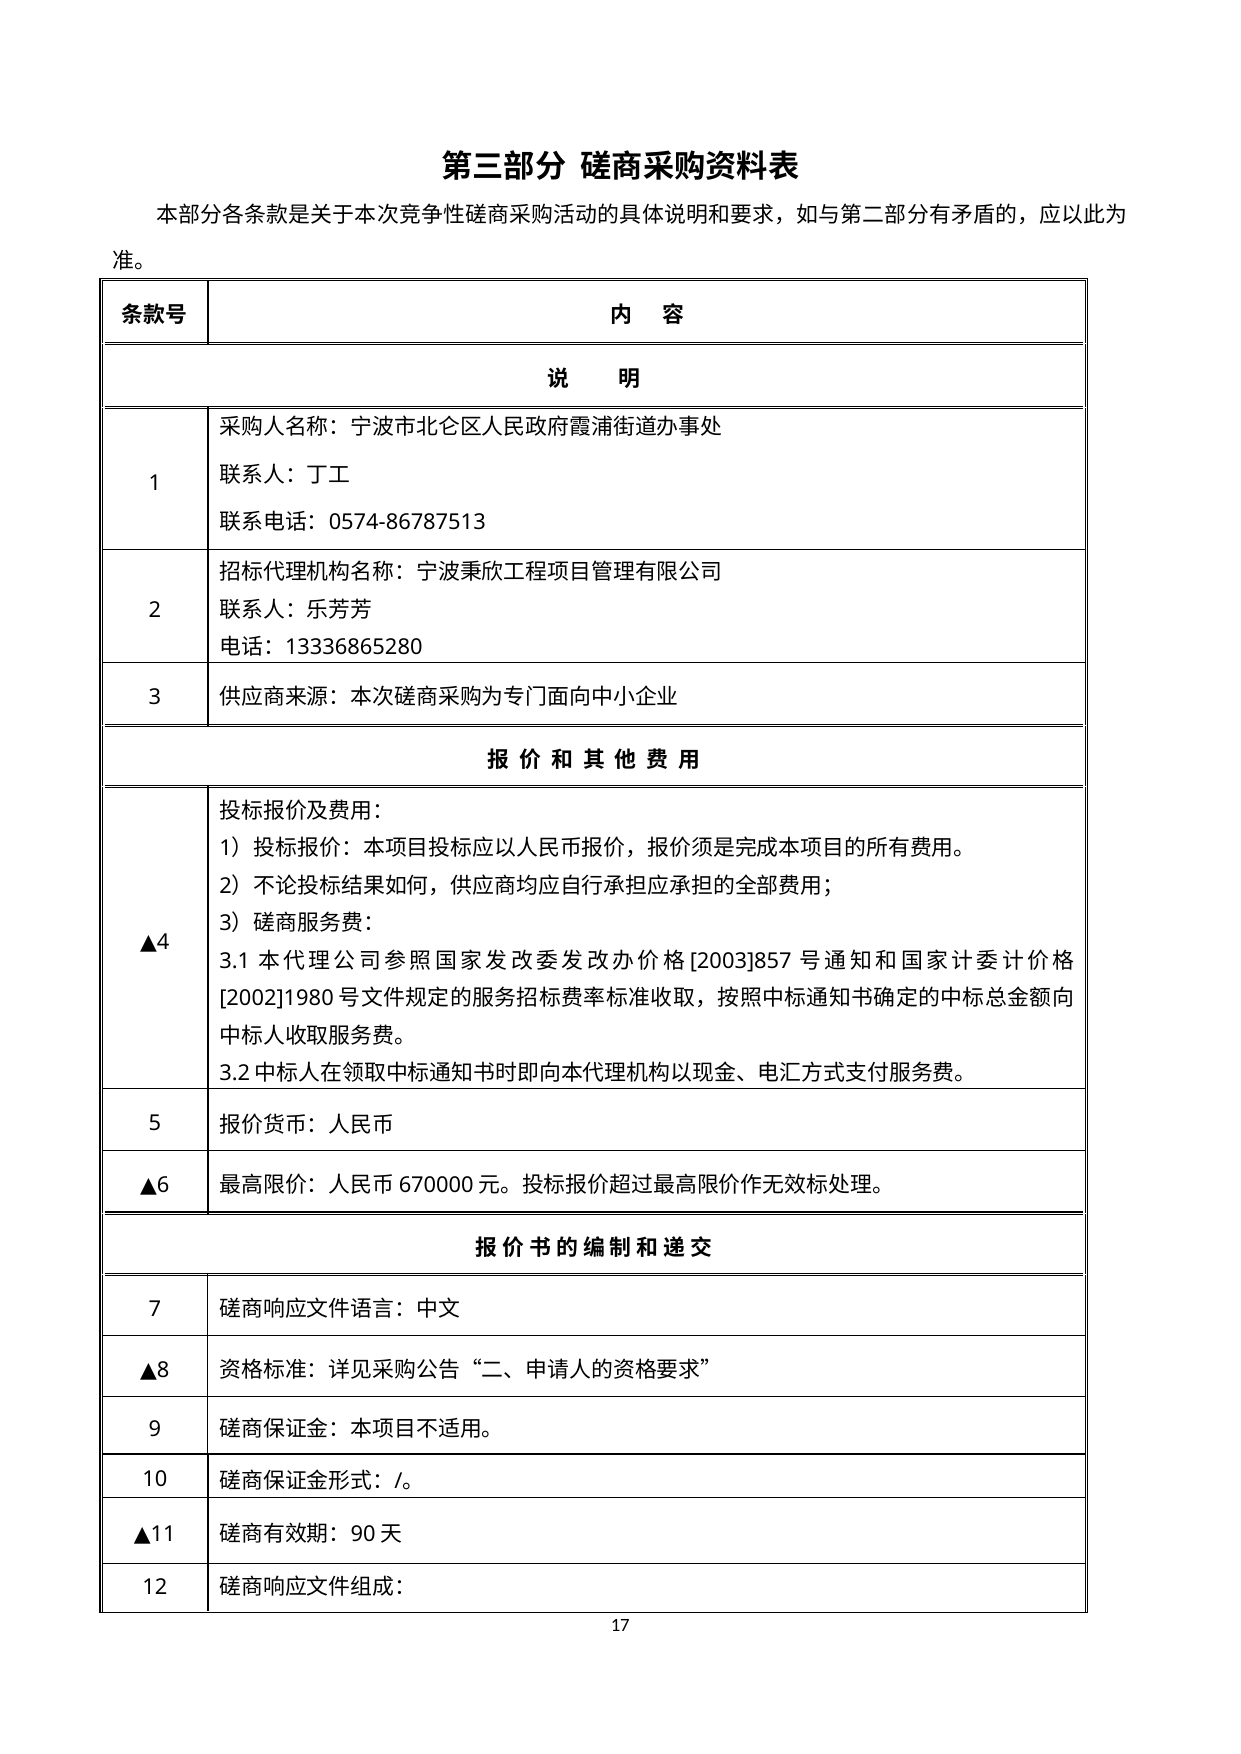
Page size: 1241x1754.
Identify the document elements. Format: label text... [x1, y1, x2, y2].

table_cell 5 [103, 1089, 207, 1150]
table_cell ▲8 [103, 1336, 207, 1396]
table_header 内 容 [209, 281, 1085, 342]
table_cell 采购人名称：宁波市北仑区人民政府霞浦街道办事处 联系人：丁工 联系电话：0574-86787513 [209, 406, 1087, 548]
table_cell 报 价 书 的 编 制 和 递 交 [103, 1211, 1085, 1273]
table_cell ▲11 [103, 1498, 207, 1562]
table_cell 资格标准：详见采购公告“二、申请人的资格要求” [208, 1336, 1085, 1396]
table_cell 3 [103, 663, 207, 723]
table_header 条款号 [103, 281, 207, 342]
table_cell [209, 1564, 1085, 1611]
table_cell 9 [103, 1397, 207, 1453]
table_cell 磋商保证金形式：/。 [209, 1455, 1085, 1496]
table_cell 磋商响应文件语言：中文 [208, 1273, 1087, 1334]
table_cell 7 [101, 1273, 207, 1334]
table_cell 1 [101, 406, 207, 548]
table_cell 2 [103, 550, 207, 662]
table_cell ▲4 [101, 785, 207, 1088]
table_cell 说 明 [101, 342, 1087, 406]
table_cell 供应商来源：本次磋商采购为专门面向中小企业 [209, 663, 1085, 723]
table_cell 报价货币：人民币 [209, 1089, 1085, 1150]
table_cell 磋商保证金：本项目不适用。 [208, 1397, 1085, 1453]
table_cell 磋商有效期：90天 [209, 1498, 1085, 1562]
table_cell 报 价 和 其 他 费 用 [103, 724, 1085, 785]
table_cell 最高限价：人民币670000元。投标报价超过最高限价作无效标处理。 [209, 1151, 1085, 1211]
table_cell 10 [103, 1455, 207, 1496]
table_cell 12 [103, 1564, 207, 1611]
table_cell ▲6 [103, 1151, 207, 1211]
table_cell 招标代理机构名称：宁波秉欣工程项目管理有限公司 联系人：乐芳芳 电话：13336865280 [209, 550, 1085, 662]
table_cell 投标报价及费用： 1）投标报价：本项目投标应以人民币报价，报价须是完成本项目的所有费用。 2）不论投标结果如何，供应商均应自行承担应承担的全部费用； 3）磋商服务费： 3.1本代理公司参照国家发改委发改办价格[2003]857号通知和国家计委计价格[2002]1980号文件规定的服务招标费率标准收取，按照中标通知书确定的中标总金额向中标人收取服务费。 3.2中标人在领取中标通知书时即向本代理机构以现金、电汇方式支付服务费。 [209, 785, 1087, 1088]
text 第三部分 磋商采购资料表 [112, 141, 1128, 186]
text 本部分各条款是关于本次竞争性磋商采购活动的具体说明和要求，如与第二部分有矛盾的，应以此为准。 [112, 186, 1128, 278]
